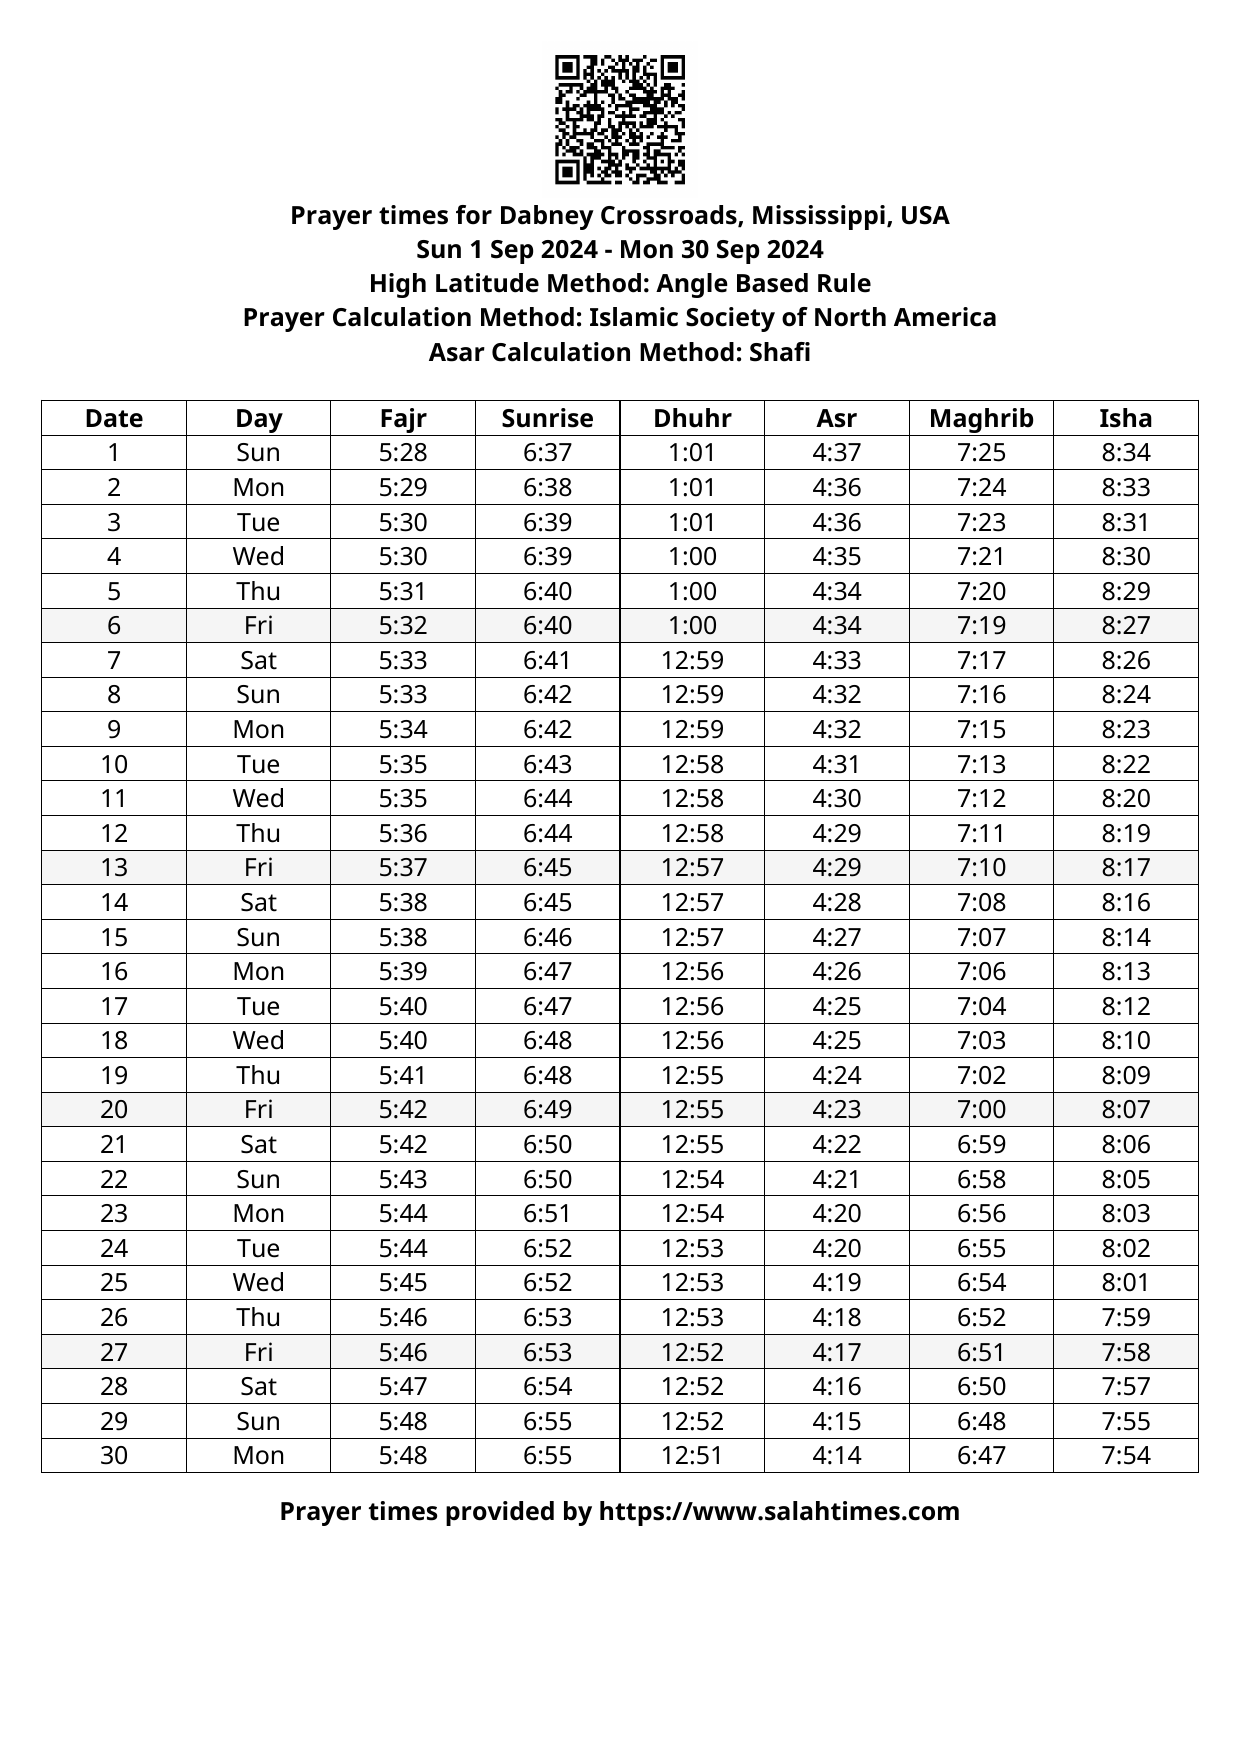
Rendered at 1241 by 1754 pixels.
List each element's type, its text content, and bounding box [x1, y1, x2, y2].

table_cell 1:00 [621, 609, 764, 642]
table_cell 4:19 [765, 1266, 909, 1299]
table_cell 5:38 [331, 885, 475, 919]
table_cell 5:42 [331, 1093, 475, 1126]
table_cell 4:25 [765, 1024, 909, 1057]
table_cell Sun [187, 920, 330, 953]
table_cell 1:01 [621, 505, 764, 538]
table_cell 4:26 [765, 954, 909, 988]
table_cell 6:40 [476, 574, 619, 607]
table_cell 4:22 [765, 1127, 909, 1161]
table_cell 12:52 [621, 1369, 764, 1403]
table_cell 4:37 [765, 436, 909, 469]
table_cell Thu [187, 1300, 330, 1334]
table_cell 5:35 [331, 747, 475, 780]
table_cell 4:18 [765, 1300, 909, 1334]
table_cell 8:23 [1054, 712, 1198, 746]
table_cell Tue [187, 747, 330, 780]
table_cell Mon [187, 954, 330, 988]
table_cell 5:33 [331, 643, 475, 677]
table_cell 8:31 [1054, 505, 1198, 538]
table_cell 6:52 [476, 1266, 619, 1299]
table_cell 4:15 [765, 1404, 909, 1437]
table_cell 7:13 [910, 747, 1053, 780]
table_cell 7:25 [910, 436, 1053, 469]
table_cell 5:35 [331, 781, 475, 815]
table_cell Tue [187, 989, 330, 1022]
table_cell Sun [187, 678, 330, 711]
table_cell 6:52 [910, 1300, 1053, 1334]
table_cell 8:05 [1054, 1162, 1198, 1195]
table_cell 4:31 [765, 747, 909, 780]
table_cell Fri [187, 609, 330, 642]
table_cell 6:38 [476, 470, 619, 504]
table_cell 6:55 [910, 1231, 1053, 1264]
table_cell 5:46 [331, 1300, 475, 1334]
table_header Sunrise [476, 401, 619, 434]
table_cell Fri [187, 1093, 330, 1126]
text Prayer times provided by https://www.salahtimes.com [42, 1494, 1198, 1528]
table_cell 6:47 [476, 954, 619, 988]
table_cell Sun [187, 1404, 330, 1437]
table_cell 4:23 [765, 1093, 909, 1126]
table_cell 4:29 [765, 816, 909, 849]
table_cell 6:48 [910, 1404, 1053, 1437]
table_cell 6:50 [910, 1369, 1053, 1403]
table_cell 7:57 [1054, 1369, 1198, 1403]
table_cell 5 [42, 574, 186, 607]
table_cell 12:56 [621, 1024, 764, 1057]
table_cell 7:58 [1054, 1335, 1198, 1368]
table_cell 8:17 [1054, 851, 1198, 884]
table_cell Sat [187, 885, 330, 919]
table_cell 6:43 [476, 747, 619, 780]
table_cell 12:58 [621, 747, 764, 780]
table_cell 4:25 [765, 989, 909, 1022]
table_cell 5:42 [331, 1127, 475, 1161]
table_cell 8:24 [1054, 678, 1198, 711]
table_cell 5:41 [331, 1058, 475, 1092]
table_cell 5:48 [331, 1439, 475, 1472]
table_cell 7:15 [910, 712, 1053, 746]
table_cell 7:17 [910, 643, 1053, 677]
table_cell 8:03 [1054, 1196, 1198, 1230]
table_cell 8:20 [1054, 781, 1198, 815]
table_cell 7 [42, 643, 186, 677]
table_cell 4:28 [765, 885, 909, 919]
table_cell 4:27 [765, 920, 909, 953]
table_cell 6:51 [476, 1196, 619, 1230]
table_cell 6:47 [476, 989, 619, 1022]
table_cell 12:55 [621, 1058, 764, 1092]
table_cell Mon [187, 712, 330, 746]
table_cell Fri [187, 851, 330, 884]
table_cell 5:48 [331, 1404, 475, 1437]
table_cell Wed [187, 781, 330, 815]
table_cell 5:31 [331, 574, 475, 607]
table_cell Thu [187, 1058, 330, 1092]
table_cell Thu [187, 574, 330, 607]
table_cell 19 [42, 1058, 186, 1092]
table_cell 8:14 [1054, 920, 1198, 953]
table_cell 7:02 [910, 1058, 1053, 1092]
text Asar Calculation Method: Shafi [42, 334, 1198, 368]
table_cell 28 [42, 1369, 186, 1403]
text High Latitude Method: Angle Based Rule [42, 266, 1198, 300]
table_cell 7:00 [910, 1093, 1053, 1126]
table_cell 5:37 [331, 851, 475, 884]
table_cell 12:55 [621, 1093, 764, 1126]
table_cell 8:34 [1054, 436, 1198, 469]
table_cell 12:57 [621, 885, 764, 919]
table_cell 30 [42, 1439, 186, 1472]
table_cell 8:29 [1054, 574, 1198, 607]
table_cell 8:16 [1054, 885, 1198, 919]
table_cell Tue [187, 1231, 330, 1264]
table_cell 6:45 [476, 885, 619, 919]
table_cell 5:43 [331, 1162, 475, 1195]
table_header Maghrib [910, 401, 1053, 434]
table_cell 12:59 [621, 643, 764, 677]
table_cell Fri [187, 1335, 330, 1368]
table_cell 8:27 [1054, 609, 1198, 642]
text Sun 1 Sep 2024 - Mon 30 Sep 2024 [42, 232, 1198, 266]
table_cell 7:55 [1054, 1404, 1198, 1437]
table_cell 12:54 [621, 1196, 764, 1230]
table_cell 7:21 [910, 539, 1053, 573]
table_cell 12:55 [621, 1127, 764, 1161]
table_cell 4:29 [765, 851, 909, 884]
table_cell 16 [42, 954, 186, 988]
table_cell 17 [42, 989, 186, 1022]
table_cell 4:33 [765, 643, 909, 677]
table_cell 5:38 [331, 920, 475, 953]
table_cell 5:30 [331, 505, 475, 538]
table_cell 4:35 [765, 539, 909, 573]
table_cell 6:51 [910, 1335, 1053, 1368]
table_cell 6:54 [910, 1266, 1053, 1299]
table_cell 12:51 [621, 1439, 764, 1472]
table_cell 6:41 [476, 643, 619, 677]
table_cell 6:44 [476, 781, 619, 815]
table_cell 2 [42, 470, 186, 504]
table_header Isha [1054, 401, 1198, 434]
table_cell 8:12 [1054, 989, 1198, 1022]
table_cell 5:40 [331, 989, 475, 1022]
table_cell 5:44 [331, 1231, 475, 1264]
table_cell 11 [42, 781, 186, 815]
table_cell 5:30 [331, 539, 475, 573]
table_cell 7:23 [910, 505, 1053, 538]
table_cell 6:46 [476, 920, 619, 953]
table_cell 29 [42, 1404, 186, 1437]
table_cell 12:53 [621, 1231, 764, 1264]
table_cell 1:00 [621, 574, 764, 607]
table_cell 8:13 [1054, 954, 1198, 988]
table_cell 12:56 [621, 989, 764, 1022]
table_cell Sun [187, 1162, 330, 1195]
table_cell 6:56 [910, 1196, 1053, 1230]
table_cell 5:34 [331, 712, 475, 746]
table_cell 4:20 [765, 1196, 909, 1230]
table_cell 7:08 [910, 885, 1053, 919]
table_cell 4:32 [765, 678, 909, 711]
table_cell 4:30 [765, 781, 909, 815]
table_cell 21 [42, 1127, 186, 1161]
table_cell 8:10 [1054, 1024, 1198, 1057]
table_cell 4:24 [765, 1058, 909, 1092]
table_cell 6:54 [476, 1369, 619, 1403]
table_cell 9 [42, 712, 186, 746]
table_cell 6:48 [476, 1058, 619, 1092]
table_cell 1:01 [621, 436, 764, 469]
table_cell 4:34 [765, 609, 909, 642]
table_header Asr [765, 401, 909, 434]
table_cell 8:26 [1054, 643, 1198, 677]
table_cell 6:47 [910, 1439, 1053, 1472]
table_cell 5:40 [331, 1024, 475, 1057]
table_header Fajr [331, 401, 475, 434]
table_cell Sun [187, 436, 330, 469]
table_header Date [42, 401, 186, 434]
table_cell Sat [187, 1127, 330, 1161]
table_cell 4:34 [765, 574, 909, 607]
table_cell 12:53 [621, 1300, 764, 1334]
table_cell 6:59 [910, 1127, 1053, 1161]
table_cell 5:44 [331, 1196, 475, 1230]
table_cell 4 [42, 539, 186, 573]
table_cell 5:29 [331, 470, 475, 504]
table_cell 1:00 [621, 539, 764, 573]
table_cell Tue [187, 505, 330, 538]
table_cell Mon [187, 1196, 330, 1230]
table_cell 26 [42, 1300, 186, 1334]
table_cell 8:09 [1054, 1058, 1198, 1092]
table_cell 18 [42, 1024, 186, 1057]
table_cell 7:12 [910, 781, 1053, 815]
table_cell 8:07 [1054, 1093, 1198, 1126]
table_cell 6 [42, 609, 186, 642]
table_cell 7:20 [910, 574, 1053, 607]
table_cell 8:06 [1054, 1127, 1198, 1161]
table_cell Wed [187, 1024, 330, 1057]
picture [542, 41, 699, 198]
table_cell 12:59 [621, 678, 764, 711]
table_cell 12:59 [621, 712, 764, 746]
table_cell 8:01 [1054, 1266, 1198, 1299]
table_cell 7:16 [910, 678, 1053, 711]
table_cell Wed [187, 539, 330, 573]
table_cell 7:59 [1054, 1300, 1198, 1334]
table_cell 23 [42, 1196, 186, 1230]
table_cell 5:36 [331, 816, 475, 849]
text Prayer times for Dabney Crossroads, Mississippi, USA [42, 198, 1198, 232]
table_cell 20 [42, 1093, 186, 1126]
table_cell 8:33 [1054, 470, 1198, 504]
table_cell 25 [42, 1266, 186, 1299]
table_cell 7:54 [1054, 1439, 1198, 1472]
table_cell 6:53 [476, 1335, 619, 1368]
table_cell Mon [187, 1439, 330, 1472]
table_cell 5:47 [331, 1369, 475, 1403]
table_cell 5:46 [331, 1335, 475, 1368]
table_cell 6:37 [476, 436, 619, 469]
text Prayer Calculation Method: Islamic Society of North America [42, 300, 1198, 334]
table_cell 27 [42, 1335, 186, 1368]
table_cell 7:06 [910, 954, 1053, 988]
table_cell 12:58 [621, 781, 764, 815]
table_cell 5:33 [331, 678, 475, 711]
table_cell 6:53 [476, 1300, 619, 1334]
table_cell 4:16 [765, 1369, 909, 1403]
table_cell 6:58 [910, 1162, 1053, 1195]
table_cell 12:56 [621, 954, 764, 988]
table_cell 12:57 [621, 920, 764, 953]
table_cell 24 [42, 1231, 186, 1264]
table_cell 12:54 [621, 1162, 764, 1195]
table_cell 6:48 [476, 1024, 619, 1057]
table_cell 4:32 [765, 712, 909, 746]
table_cell Sat [187, 1369, 330, 1403]
table_cell 4:36 [765, 505, 909, 538]
table_cell 12:53 [621, 1266, 764, 1299]
table_cell 7:03 [910, 1024, 1053, 1057]
table_cell 7:07 [910, 920, 1053, 953]
table_header Dhuhr [621, 401, 764, 434]
table_cell 5:45 [331, 1266, 475, 1299]
table_cell 7:19 [910, 609, 1053, 642]
table_cell 6:45 [476, 851, 619, 884]
table_cell 6:52 [476, 1231, 619, 1264]
table_cell Mon [187, 470, 330, 504]
table_cell 4:14 [765, 1439, 909, 1472]
table_cell 5:32 [331, 609, 475, 642]
table_cell 4:21 [765, 1162, 909, 1195]
table_cell 12:57 [621, 851, 764, 884]
table_cell 6:39 [476, 505, 619, 538]
table_cell 6:39 [476, 539, 619, 573]
table_cell 6:49 [476, 1093, 619, 1126]
table_cell 4:36 [765, 470, 909, 504]
table_cell 6:55 [476, 1404, 619, 1437]
table_cell 8 [42, 678, 186, 711]
table_cell 7:24 [910, 470, 1053, 504]
table_cell 10 [42, 747, 186, 780]
table_cell 22 [42, 1162, 186, 1195]
table_cell 8:19 [1054, 816, 1198, 849]
table_cell 13 [42, 851, 186, 884]
table_cell 6:42 [476, 712, 619, 746]
table_cell 6:40 [476, 609, 619, 642]
table_cell 12:52 [621, 1404, 764, 1437]
table_cell 7:10 [910, 851, 1053, 884]
table_cell 1 [42, 436, 186, 469]
table_header Day [187, 401, 330, 434]
table_cell 8:30 [1054, 539, 1198, 573]
table_cell Sat [187, 643, 330, 677]
table_cell 12:58 [621, 816, 764, 849]
table_cell 15 [42, 920, 186, 953]
table_cell 12 [42, 816, 186, 849]
table_cell 6:44 [476, 816, 619, 849]
table_cell 6:50 [476, 1162, 619, 1195]
table_cell 7:11 [910, 816, 1053, 849]
table_cell 7:04 [910, 989, 1053, 1022]
table_cell 3 [42, 505, 186, 538]
table_cell 4:20 [765, 1231, 909, 1264]
table_cell 6:50 [476, 1127, 619, 1161]
table_cell 5:39 [331, 954, 475, 988]
table_cell 12:52 [621, 1335, 764, 1368]
table_cell 6:42 [476, 678, 619, 711]
table_cell 14 [42, 885, 186, 919]
table_cell 6:55 [476, 1439, 619, 1472]
table_cell Wed [187, 1266, 330, 1299]
table_cell 8:02 [1054, 1231, 1198, 1264]
table_cell 4:17 [765, 1335, 909, 1368]
table_cell 5:28 [331, 436, 475, 469]
table_cell 8:22 [1054, 747, 1198, 780]
table_cell Thu [187, 816, 330, 849]
table_cell 1:01 [621, 470, 764, 504]
